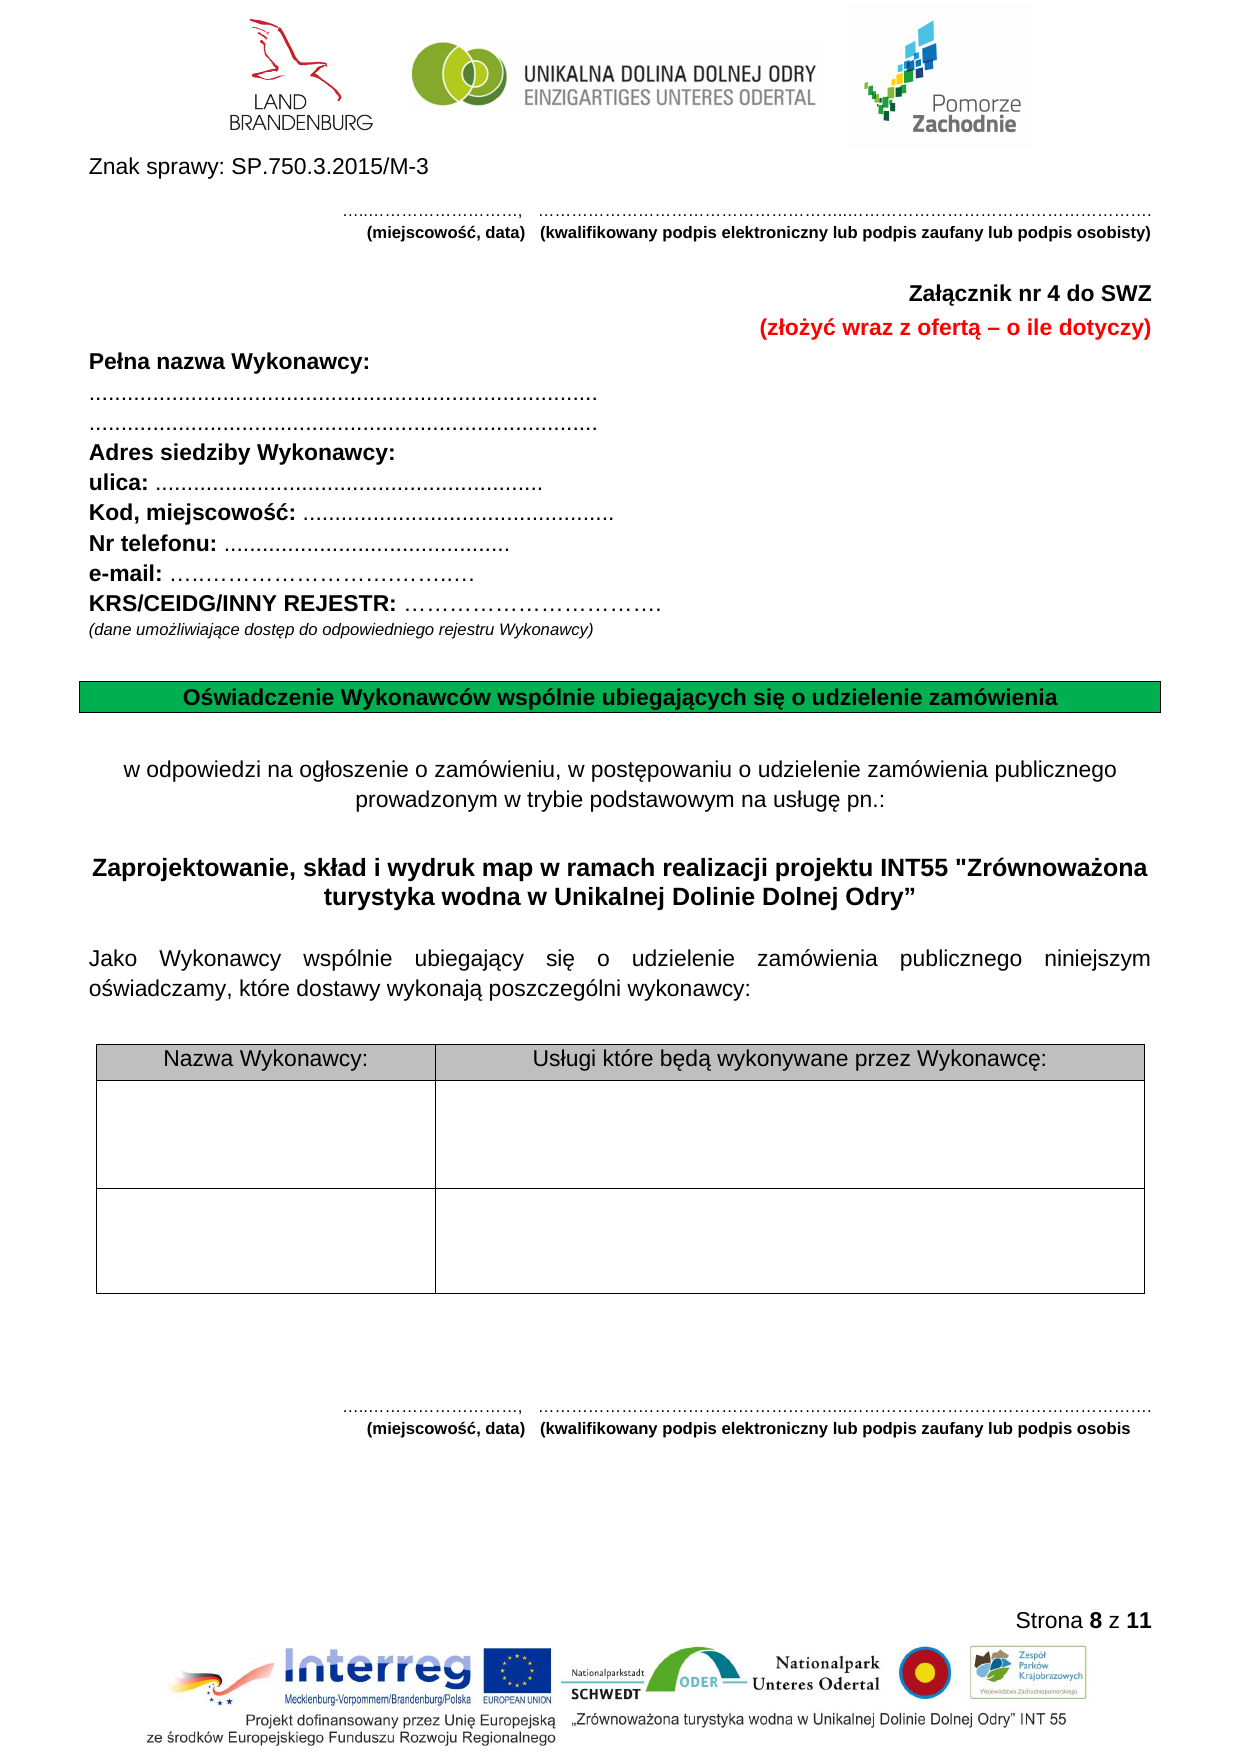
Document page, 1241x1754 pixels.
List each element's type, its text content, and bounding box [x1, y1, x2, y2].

text Pełna nazwa Wykonawcy: [89, 348, 1152, 375]
table_cell [97, 1189, 435, 1292]
table_header Usługi które będą wykonywane przez Wykonawcę: [436, 1045, 1144, 1080]
picture [138, 1633, 1093, 1751]
table_cell [97, 1081, 435, 1187]
text (dane umożliwiające dostęp do odpowiedniego rejestru Wykonawcy) [89, 620, 1152, 639]
text KRS/CEIDG/INNY REJESTR: ……………………………. [89, 590, 1152, 616]
table_cell [436, 1081, 1144, 1187]
text e-mail: …..…………………….……..… [89, 560, 1152, 586]
picture [228, 2, 1037, 150]
text (miejscowość, data) (kwalifikowany podpis elektroniczny lub podpis zaufany lub podpis osobisty) [89, 223, 1152, 242]
table_header Nazwa Wykonawcy: [97, 1045, 435, 1080]
text Oświadczenie Wykonawców wspólnie ubiegających się o udzielenie zamówienia [80, 682, 1160, 712]
text Zaprojektowanie, skład i wydruk map w ramach realizacji projektu INT55 "Zrównoważona turystyka wodna w Unikalnej Dolinie Dolnej Odry” [89, 853, 1152, 911]
text …..………………………, ………………………………………………..………………………………………………. [89, 1397, 1152, 1416]
text (złożyć wraz z ofertą – o ile dotyczy) [89, 314, 1152, 340]
text Nr telefonu: ............................................. [89, 529, 1152, 556]
text (miejscowość, data) (kwalifikowany podpis elektroniczny lub podpis zaufany lub podpis osobis [89, 1419, 1152, 1438]
text ................................................................................ [89, 378, 1152, 405]
text Załącznik nr 4 do SWZ [89, 279, 1152, 306]
text Kod, miejscowość: ................................................. [89, 499, 1152, 526]
text Adres siedziby Wykonawcy: [89, 439, 1152, 465]
table_cell [436, 1189, 1144, 1292]
text ulica: ............................................................. [89, 469, 1089, 496]
text Jako Wykonawcy wspólnie ubiegający się o udzielenie zamówienia publicznego niniejszym oświadczamy, które dostawy wykonają poszczególni wykonawcy: [89, 945, 1152, 1002]
text ................................................................................ [89, 409, 1152, 435]
text …..………………………, ………………………………………………..………………………………………………. [89, 201, 1152, 220]
text w odpowiedzi na ogłoszenie o zamówieniu, w postępowaniu o udzielenie zamówienia publicznego prowadzonym w trybie podstawowym na usługę pn.: [89, 756, 1152, 812]
